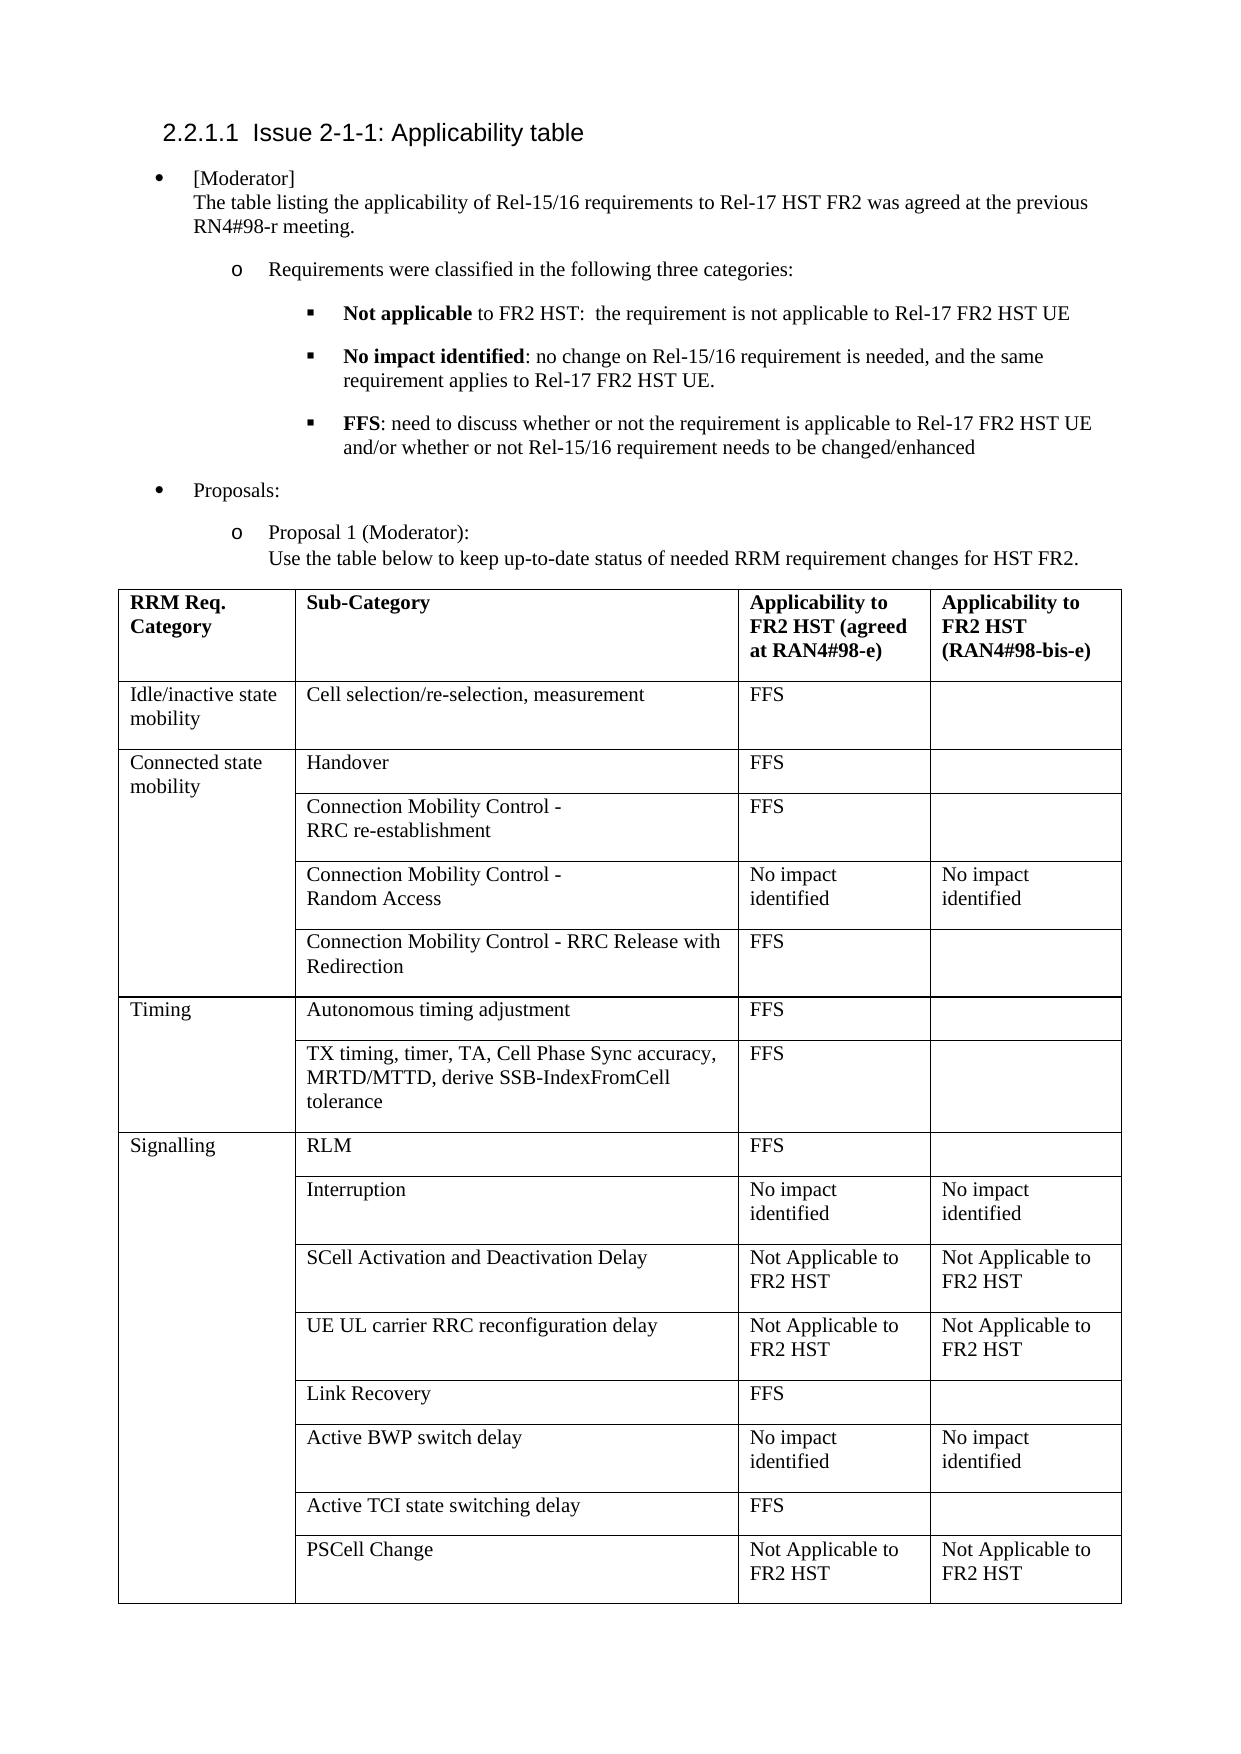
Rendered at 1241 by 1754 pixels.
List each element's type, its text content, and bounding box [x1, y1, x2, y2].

table_cell Signalling [119, 1133, 295, 1603]
table_cell FFS [739, 1381, 930, 1424]
table_cell Not Applicable to FR2 HST [739, 1313, 930, 1380]
table_cell TX timing, timer, TA, Cell Phase Sync accuracy, MRTD/MTTD, derive SSB-IndexFromCell tolerance [296, 1041, 738, 1132]
list No impact identified: no change on Rel-15/16 requirement is needed, and the same requirement applies to Rel-17 FR2 HST UE. [306, 344, 1122, 392]
table_cell FFS [739, 1133, 930, 1176]
table_cell Handover [296, 750, 738, 793]
table_cell No impact identified [739, 1177, 930, 1244]
table_cell FFS [739, 998, 930, 1040]
table_header Applicability to FR2 HST (agreed at RAN4#98-e) [739, 590, 930, 681]
table_cell No impact identified [739, 1425, 930, 1492]
table_cell No impact identified [931, 1425, 1121, 1492]
table_cell [931, 1133, 1121, 1176]
table_cell Not Applicable to FR2 HST [739, 1536, 930, 1603]
table_cell FFS [739, 794, 930, 861]
table_cell [931, 998, 1121, 1040]
table_cell [931, 1493, 1121, 1535]
table_cell [931, 794, 1121, 861]
table_cell [931, 930, 1121, 996]
table_cell [931, 682, 1121, 749]
table_cell Connection Mobility Control - RRC Release with Redirection [296, 930, 738, 996]
list [Moderator] The table listing the applicability of Rel-15/16 requirements to Rel-17 HST FR2 was agreed at the previous RN4#98-r meeting. [156, 166, 1122, 238]
table_cell Not Applicable to FR2 HST [931, 1245, 1121, 1312]
table_cell Active BWP switch delay [296, 1425, 738, 1492]
list Requirements were classified in the following three categories: [231, 256, 1122, 282]
table_cell No impact identified [931, 862, 1121, 928]
table_header Applicability to FR2 HST (RAN4#98-bis-e) [931, 590, 1121, 681]
table_cell Cell selection/re-selection, measurement [296, 682, 738, 749]
table_cell Interruption [296, 1177, 738, 1244]
table_cell [931, 1041, 1121, 1132]
table_cell Connected state mobility [119, 750, 295, 996]
table_cell No impact identified [931, 1177, 1121, 1244]
subtitle Issue 2-1-1: Applicability table [162, 118, 1122, 147]
table_cell Connection Mobility Control - RRC re-establishment [296, 794, 738, 861]
table_cell Link Recovery [296, 1381, 738, 1424]
table_cell [931, 1381, 1121, 1424]
list Proposal 1 (Moderator): Use the table below to keep up-to-date status of needed RRM requirement changes for HST FR2. [231, 520, 1122, 570]
table_cell SCell Activation and Deactivation Delay [296, 1245, 738, 1312]
table_cell FFS [739, 1493, 930, 1535]
table_cell Connection Mobility Control - Random Access [296, 862, 738, 928]
list FFS: need to discuss whether or not the requirement is applicable to Rel-17 FR2 HST UE and/or whether or not Rel-15/16 requirement needs to be changed/enhanced [306, 411, 1122, 459]
table_cell UE UL carrier RRC reconfiguration delay [296, 1313, 738, 1380]
table_cell FFS [739, 750, 930, 793]
table_cell Autonomous timing adjustment [296, 998, 738, 1040]
table_header RRM Req. Category [119, 590, 295, 681]
table_header Sub-Category [296, 590, 738, 681]
table_cell [931, 750, 1121, 793]
table_cell Not Applicable to FR2 HST [931, 1536, 1121, 1603]
table_cell Active TCI state switching delay [296, 1493, 738, 1535]
table_cell FFS [739, 930, 930, 996]
table_cell RLM [296, 1133, 738, 1176]
table_cell FFS [739, 682, 930, 749]
table_cell FFS [739, 1041, 930, 1132]
table_cell PSCell Change [296, 1536, 738, 1603]
list Not applicable to FR2 HST: the requirement is not applicable to Rel-17 FR2 HST UE [306, 301, 1122, 325]
table_cell Not Applicable to FR2 HST [931, 1313, 1121, 1380]
table_cell Idle/inactive state mobility [119, 682, 295, 749]
table_cell Timing [119, 998, 295, 1132]
table_cell No impact identified [739, 862, 930, 928]
list Proposals: [156, 477, 1122, 502]
table_cell Not Applicable to FR2 HST [739, 1245, 930, 1312]
